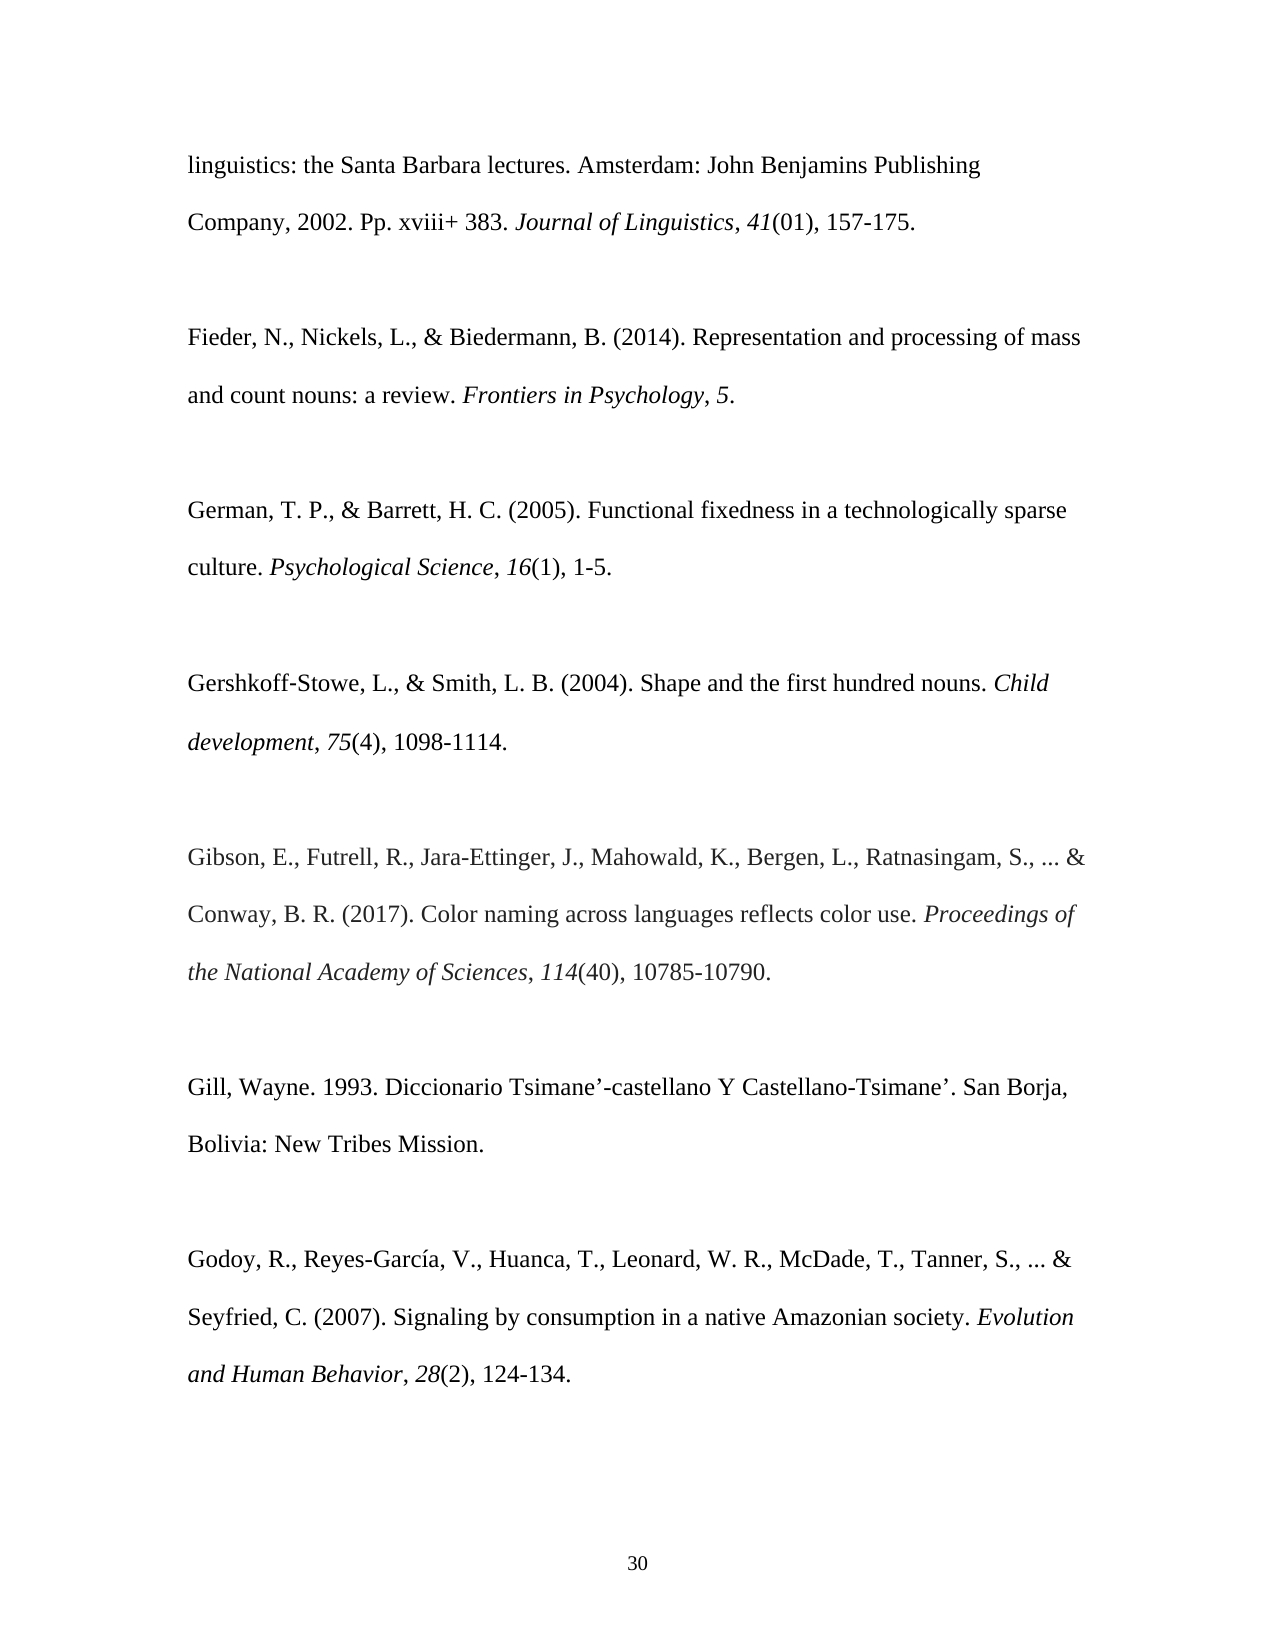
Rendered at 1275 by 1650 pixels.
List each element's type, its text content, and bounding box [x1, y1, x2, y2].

text Gill, Wayne. 1993. Diccionario Tsimane’-castellano Y Castellano-Tsimane’. San Borja, Bolivia: New Tribes Mission. [187, 1072, 1087, 1158]
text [187, 150, 1087, 236]
text Gibson, E., Futrell, R., Jara-Ettinger, J., Mahowald, K., Bergen, L., Ratnasingam, S., ... & Conway, B. R. (2017). Color naming across languages reflects color use. Proceedings of the National Academy of Sciences, 114(40), 10785-10790. [187, 842, 1087, 986]
text Gershkoff‐Stowe, L., & Smith, L. B. (2004). Shape and the first hundred nouns. Child development, 75(4), 1098-1114. [187, 667, 1087, 756]
text Fieder, N., Nickels, L., & Biedermann, B. (2014). Representation and processing of mass and count nouns: a review. Frontiers in Psychology, 5. [187, 322, 1087, 409]
text Godoy, R., Reyes-García, V., Huanca, T., Leonard, W. R., McDade, T., Tanner, S., ... & Seyfried, C. (2007). Signaling by consumption in a native Amazonian society. Evolution and Human Behavior, 28(2), 124-134. [187, 1244, 1087, 1388]
text German, T. P., & Barrett, H. C. (2005). Functional fixedness in a technologically sparse culture. Psychological Science, 16(1), 1-5. [187, 495, 1087, 581]
